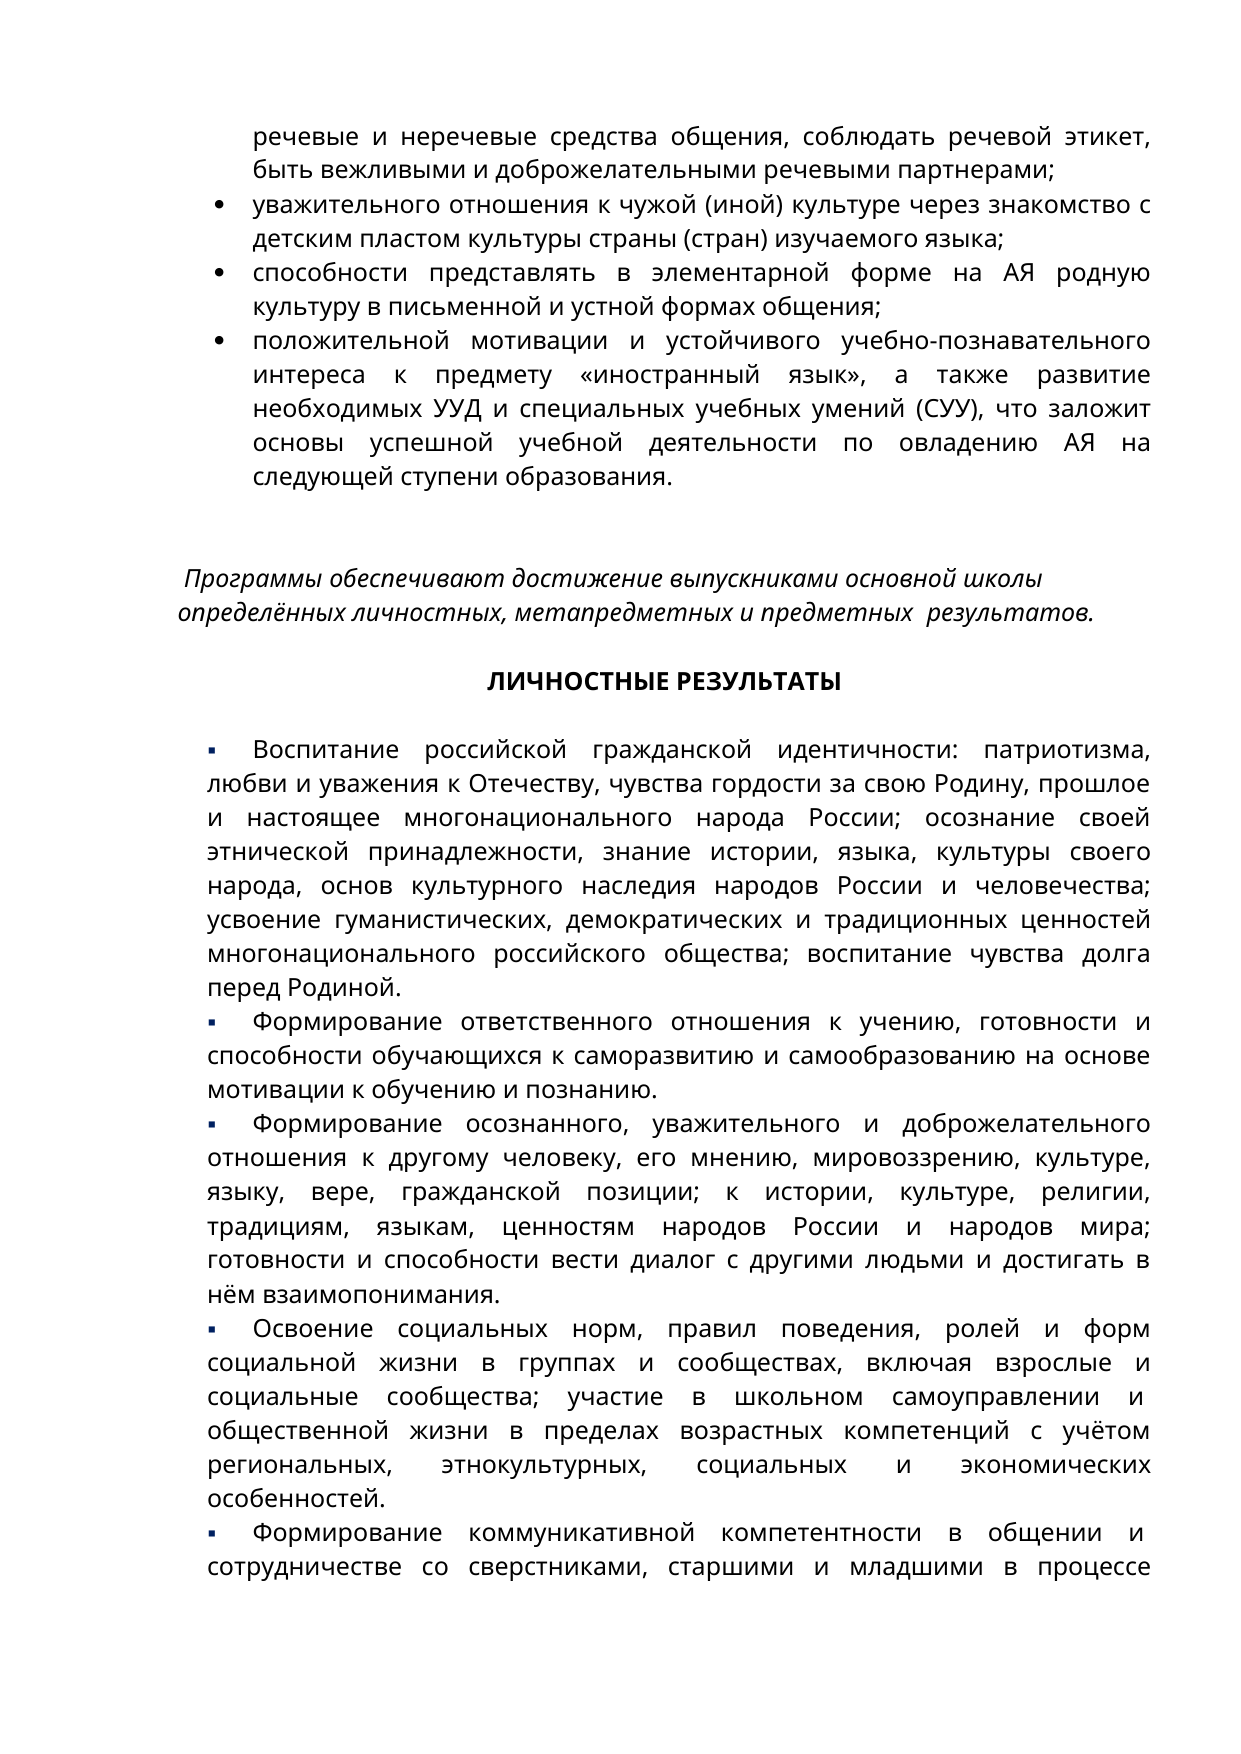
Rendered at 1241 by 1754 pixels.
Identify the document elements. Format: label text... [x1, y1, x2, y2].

list положительной мотивации и устойчивого учебно-познавательного интереса к предмету «иностранный язык», а также развитие необходимых УУД и специальных учебных умений (СУУ), что заложит основы успешной учебной деятельности по овладению АЯ на следующей ступени образования. [215, 322, 1152, 493]
list способности представлять в элементарной форме на АЯ родную культуру в письменной и устной формах общения; [215, 254, 1152, 322]
list Освоение социальных норм, правил поведения, ролей и форм социальной жизни в группах и сообществах, включая взрослые и социальные сообщества; участие в школьном самоуправлении и общественной жизни в пределах возрастных компетенций с учётом региональных, этнокультурных, социальных и экономических особенностей. [207, 1310, 1152, 1515]
list Воспитание российской гражданской идентичности: патриотизма, любви и уважения к Отечеству, чувства гордости за свою Родину, прошлое и настоящее многонационального народа России; осознание своей этнической принадлежности, знание истории, языка, культуры своего народа, основ культурного наследия народов России и человечества; усвоение гуманистических, демократических и традиционных ценностей многонационального российского общества; воспитание чувства долга перед Родиной. [207, 731, 1152, 1004]
list Формирование ответственного отношения к учению, готовности и способности обучающихся к саморазвитию и самообразованию на основе мотивации к обучению и познанию. [207, 1004, 1152, 1106]
text Программы обеспечивают достижение выпускниками основной школы определённых личностных, метапредметных и предметных результатов. [177, 561, 1152, 629]
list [215, 118, 1152, 186]
list уважительного отношения к чужой (иной) культуре через знакомство с детским пластом культуры страны (стран) изучаемого языка; [215, 186, 1152, 254]
list Формирование осознанного, уважительного и доброжелательного отношения к другому человеку, его мнению, мировоззрению, культуре, языку, вере, гражданской позиции; к истории, культуре, религии, традициям, языкам, ценностям народов России и народов мира; готовности и способности вести диалог с другими людьми и достигать в нём взаимопонимания. [207, 1106, 1152, 1310]
text ЛИЧНОСТНЫЕ РЕЗУЛЬТАТЫ [177, 663, 1152, 697]
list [207, 1515, 1152, 1583]
